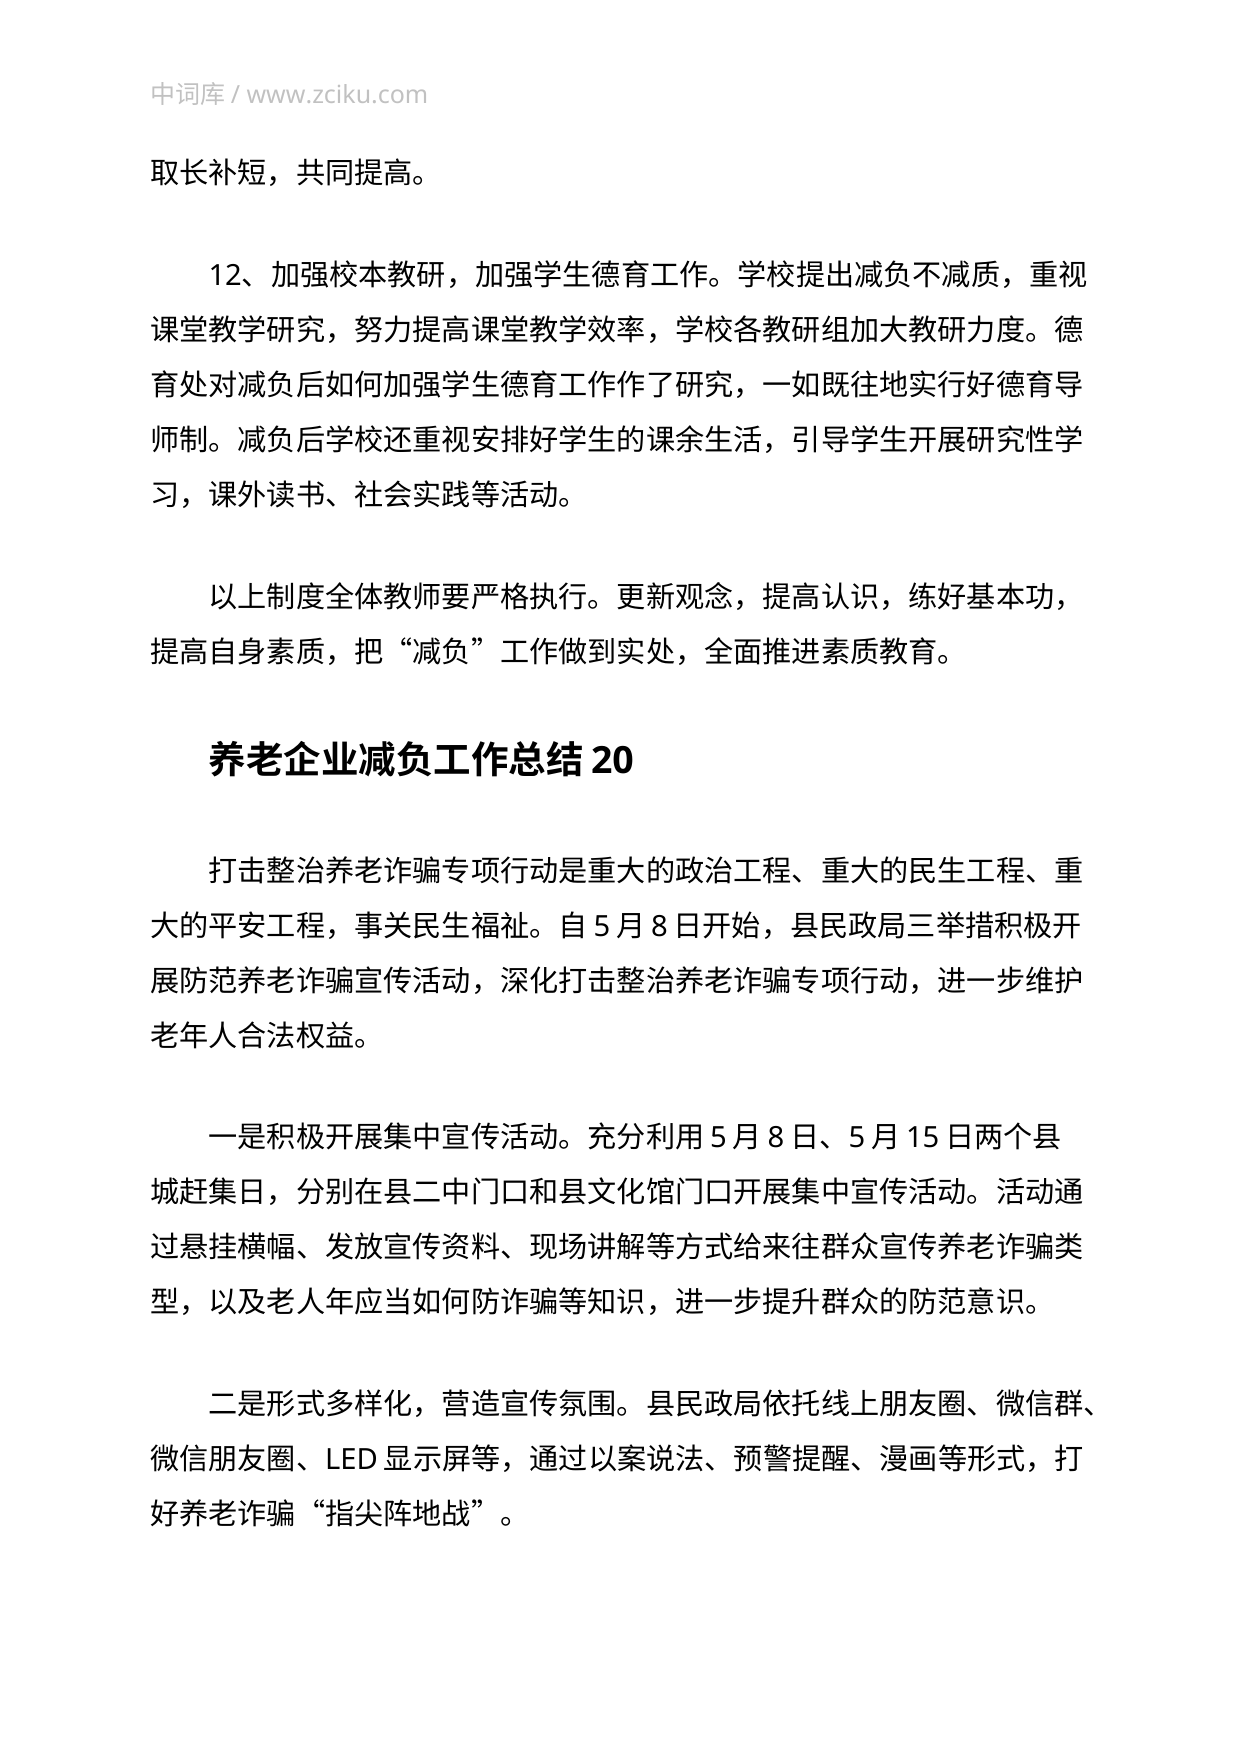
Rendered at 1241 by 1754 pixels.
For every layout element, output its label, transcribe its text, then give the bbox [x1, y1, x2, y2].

text 以上制度全体教师要严格执行。更新观念，提高认识，练好基本功，提高自身素质，把“减负”工作做到实处，全面推进素质教育。 [150, 573, 1090, 670]
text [150, 150, 1090, 192]
text 二是形式多样化，营造宣传氛围。县民政局依托线上朋友圈、微信群、微信朋友圈、LED显示屏等，通过以案说法、预警提醒、漫画等形式，打好养老诈骗“指尖阵地战”。 [150, 1381, 1090, 1533]
text 一是积极开展集中宣传活动。充分利用5月8日、5月15日两个县城赶集日，分别在县二中门口和县文化馆门口开展集中宣传活动。活动通过悬挂横幅、发放宣传资料、现场讲解等方式给来往群众宣传养老诈骗类型，以及老人年应当如何防诈骗等知识，进一步提升群众的防范意识。 [150, 1114, 1090, 1321]
text 12、加强校本教研，加强学生德育工作。学校提出减负不减质，重视课堂教学研究，努力提高课堂教学效率，学校各教研组加大教研力度。德育处对减负后如何加强学生德育工作作了研究，一如既往地实行好德育导师制。减负后学校还重视安排好学生的课余生活，引导学生开展研究性学习，课外读书、社会实践等活动。 [150, 252, 1090, 514]
text 养老企业减负工作总结20 [150, 730, 1090, 784]
text 打击整治养老诈骗专项行动是重大的政治工程、重大的民生工程、重大的平安工程，事关民生福祉。自5月8日开始，县民政局三举措积极开展防范养老诈骗宣传活动，深化打击整治养老诈骗专项行动，进一步维护老年人合法权益。 [150, 847, 1090, 1054]
